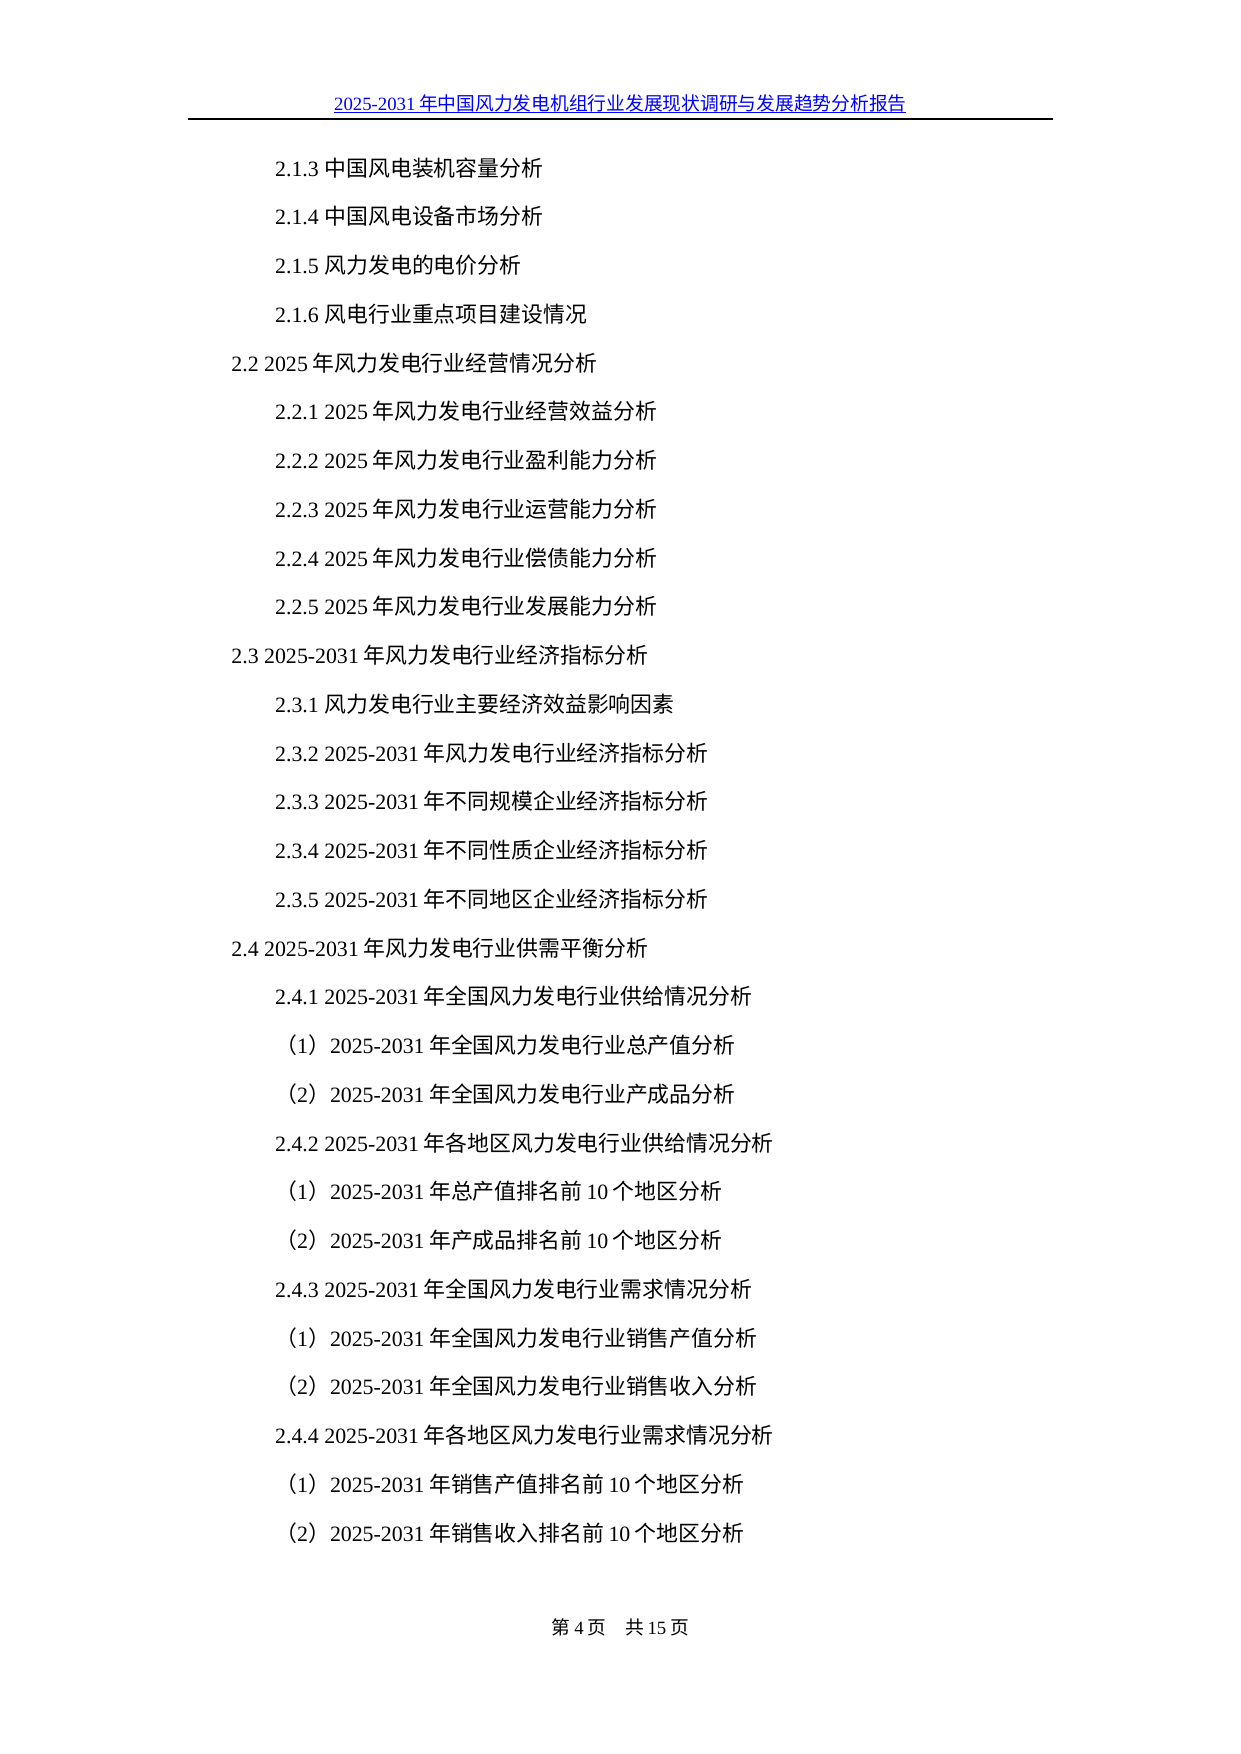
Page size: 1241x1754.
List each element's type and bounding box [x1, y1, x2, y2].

text [187, 150, 1053, 1548]
